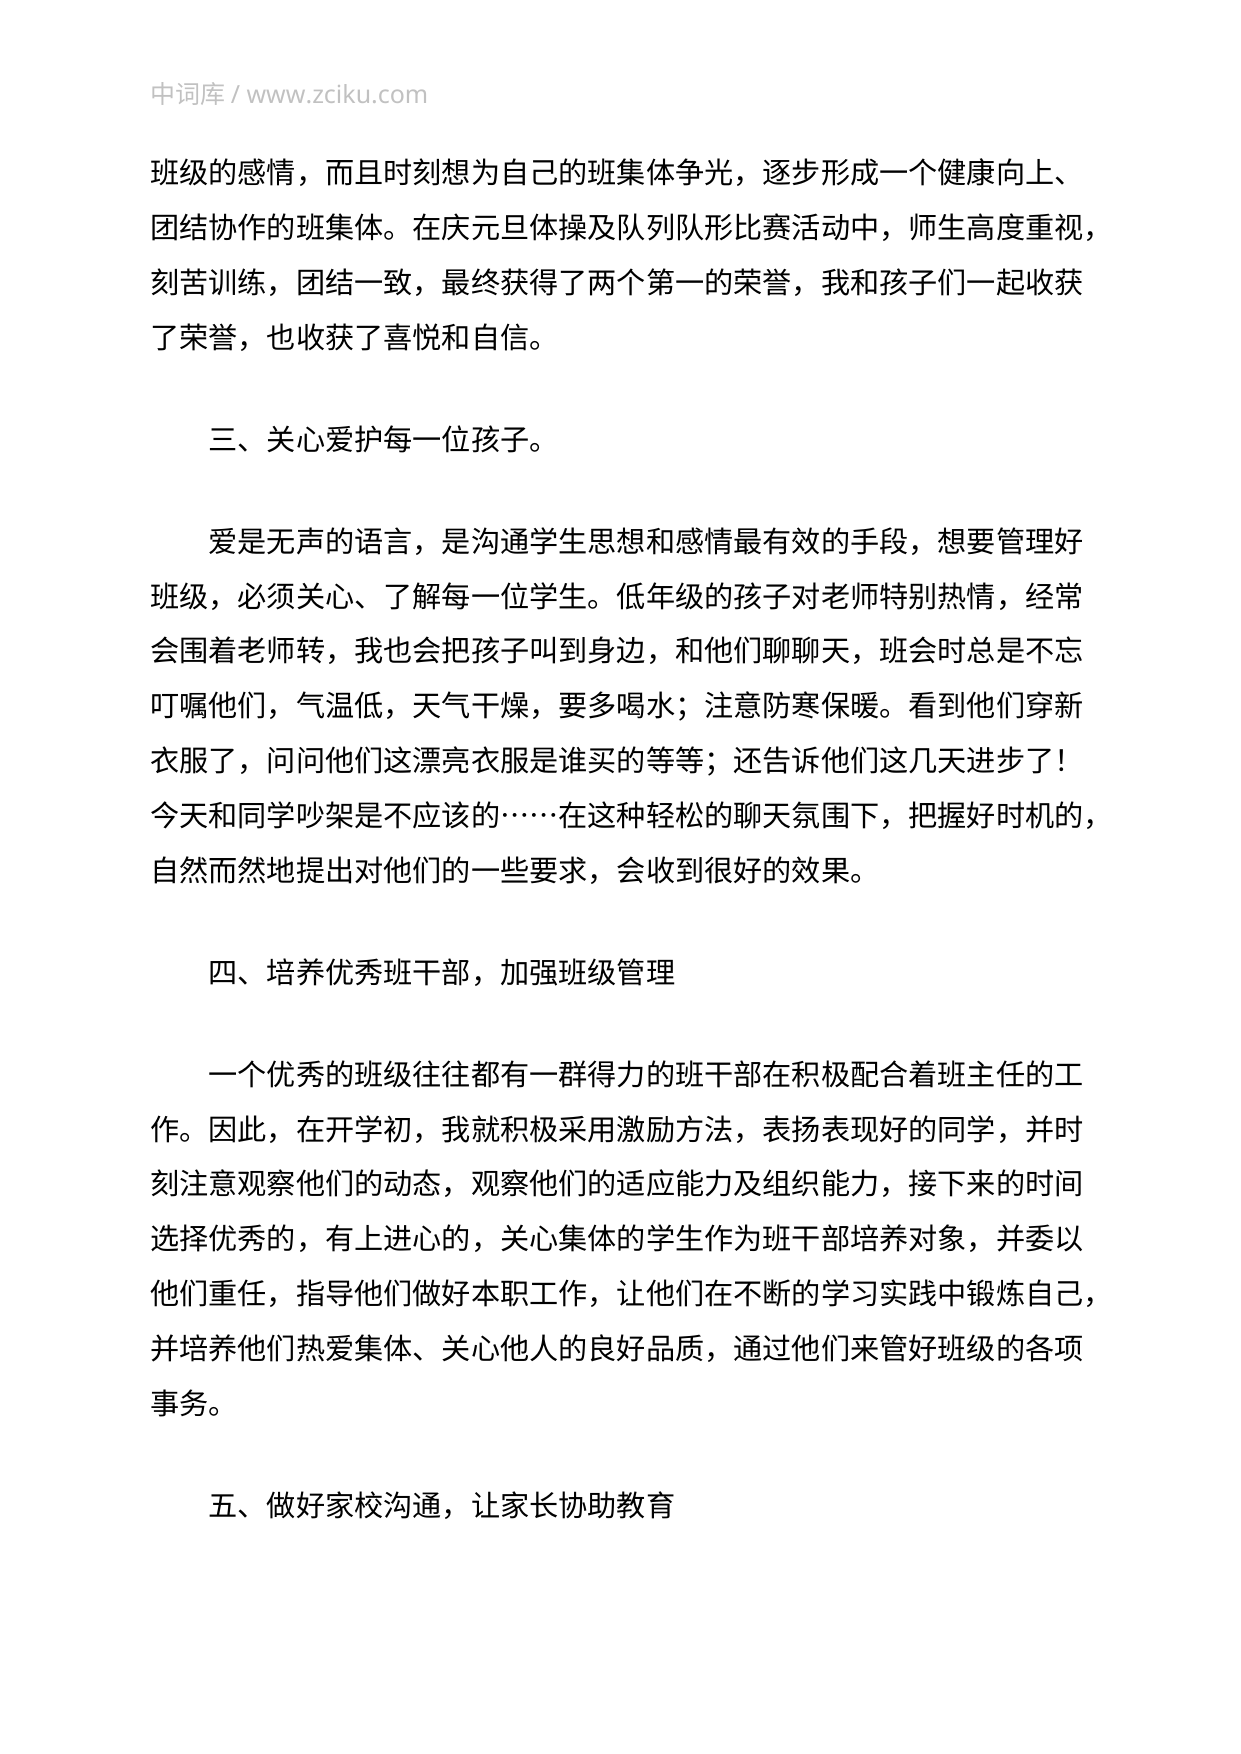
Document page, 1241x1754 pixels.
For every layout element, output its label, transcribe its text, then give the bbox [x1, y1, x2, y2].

text 一个优秀的班级往往都有一群得力的班干部在积极配合着班主任的工作。因此，在开学初，我就积极采用激励方法，表扬表现好的同学，并时刻注意观察他们的动态，观察他们的适应能力及组织能力，接下来的时间选择优秀的，有上进心的，关心集体的学生作为班干部培养对象，并委以他们重任，指导他们做好本职工作，让他们在不断的学习实践中锻炼自己，并培养他们热爱集体、关心他人的良好品质，通过他们来管好班级的各项事务。 [150, 1051, 1090, 1423]
text 三、关心爱护每一位孩子。 [150, 416, 1090, 459]
text 四、培养优秀班干部，加强班级管理 [150, 949, 1090, 992]
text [150, 150, 1090, 357]
text 爱是无声的语言，是沟通学生思想和感情最有效的手段，想要管理好班级，必须关心、了解每一位学生。低年级的孩子对老师特别热情，经常会围着老师转，我也会把孩子叫到身边，和他们聊聊天，班会时总是不忘叮嘱他们，气温低，天气干燥，要多喝水；注意防寒保暖。看到他们穿新衣服了，问问他们这漂亮衣服是谁买的等等；还告诉他们这几天进步了！今天和同学吵架是不应该的……在这种轻松的聊天氛围下，把握好时机的，自然而然地提出对他们的一些要求，会收到很好的效果。 [150, 518, 1090, 890]
text 五、做好家校沟通，让家长协助教育 [150, 1482, 1090, 1524]
